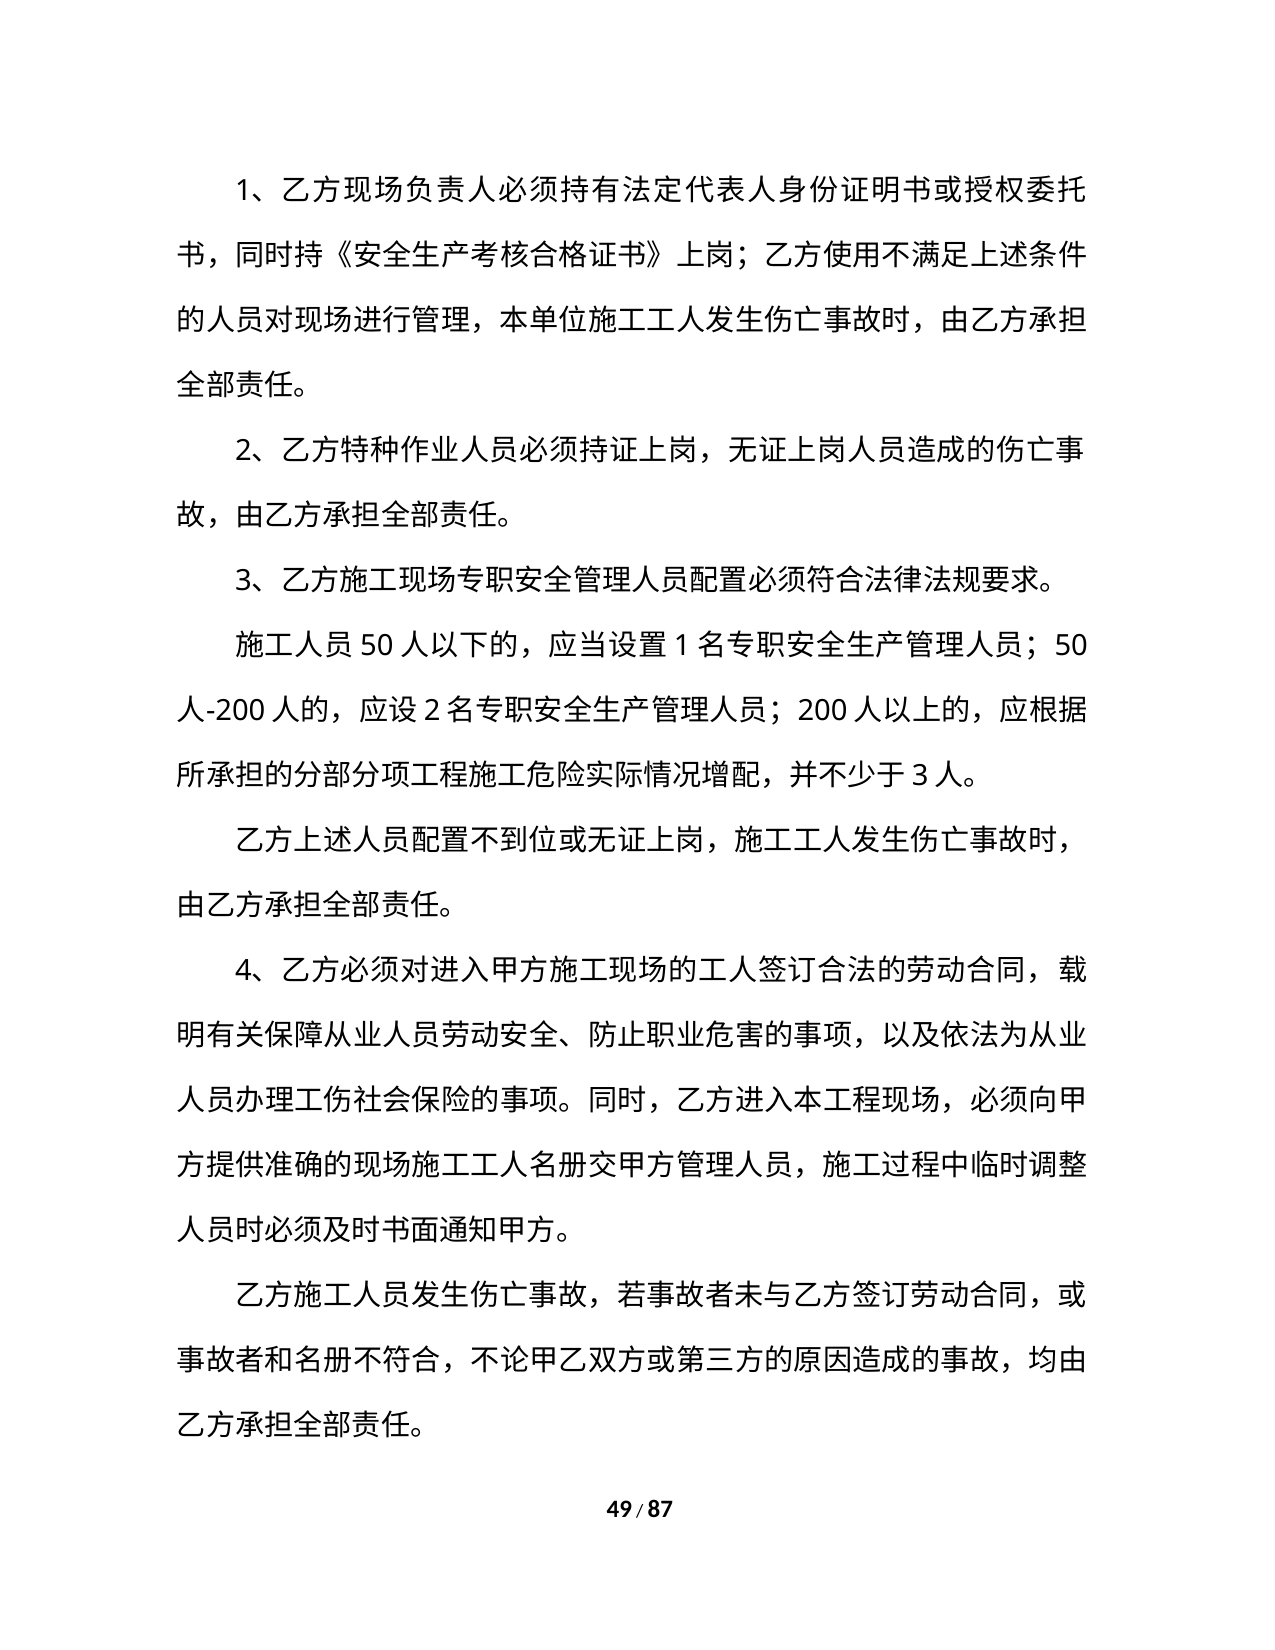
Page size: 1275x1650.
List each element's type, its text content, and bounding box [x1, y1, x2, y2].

list 乙方现场负责人必须持有法定代表人身份证明书或授权委托书，同时持《安全生产考核合格证书》上岗；乙方使用不满足上述条件的人员对现场进行管理，本单位施工工人发生伤亡事故时，由乙方承担全部责任。 [177, 155, 1087, 415]
text 施工人员50人以下的，应当设置1名专职安全生产管理人员；50人-200人的，应设2名专职安全生产管理人员；200人以上的，应根据所承担的分部分项工程施工危险实际情况增配，并不少于3人。 [177, 610, 1087, 805]
list 乙方特种作业人员必须持证上岗，无证上岗人员造成的伤亡事故，由乙方承担全部责任。 [177, 415, 1087, 545]
list 乙方施工现场专职安全管理人员配置必须符合法律法规要求。 [177, 545, 1087, 610]
text 乙方施工人员发生伤亡事故，若事故者未与乙方签订劳动合同，或事故者和名册不符合，不论甲乙双方或第三方的原因造成的事故，均由乙方承担全部责任。 [177, 1260, 1087, 1455]
list 乙方必须对进入甲方施工现场的工人签订合法的劳动合同，载明有关保障从业人员劳动安全、防止职业危害的事项，以及依法为从业人员办理工伤社会保险的事项。同时，乙方进入本工程现场，必须向甲方提供准确的现场施工工人名册交甲方管理人员，施工过程中临时调整人员时必须及时书面通知甲方。 [177, 935, 1087, 1260]
text 乙方上述人员配置不到位或无证上岗，施工工人发生伤亡事故时，由乙方承担全部责任。 [177, 805, 1087, 935]
